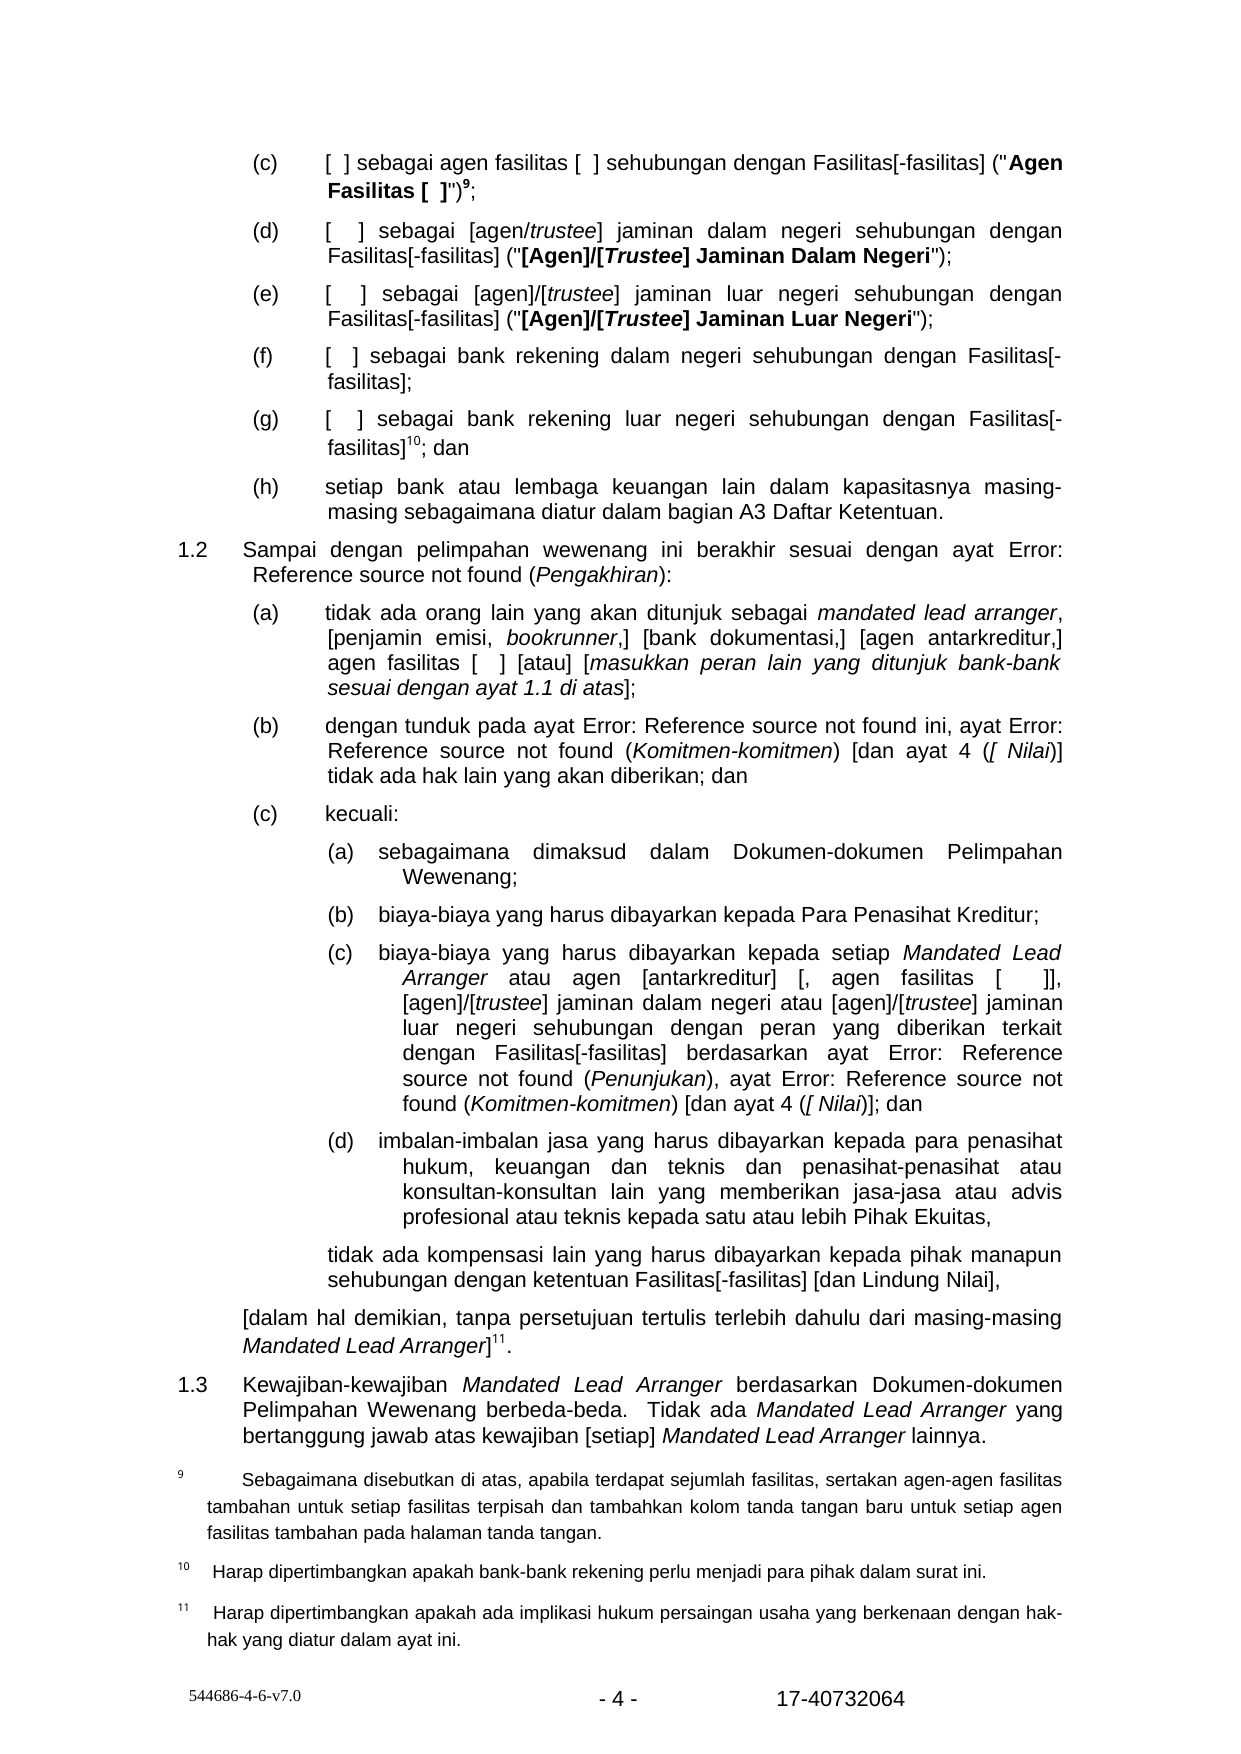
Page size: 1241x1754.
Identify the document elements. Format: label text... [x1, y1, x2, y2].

list setiap bank atau lembaga keuangan lain dalam kapasitasnya masing-masing sebagaimana diatur dalam bagian A3 Daftar Ketentuan. [252, 474, 1063, 524]
list tidak ada orang lain yang akan ditunjuk sebagai mandated lead arranger, [penjamin emisi, bookrunner,] [bank dokumentasi,] [agen antarkreditur,] agen fasilitas [ ] [atau] [masukkan peran lain yang ditunjuk bank-bank sesuai dengan ayat 1.1 di atas]; [252, 599, 1063, 700]
list [ ] sebagai agen fasilitas [ ] sehubungan dengan Fasilitas[-fasilitas] ("Agen Fasilitas [ ]"); [252, 150, 1063, 205]
list imbalan-imbalan jasa yang harus dibayarkan kepada para penasihat hukum, keuangan dan teknis dan penasihat-penasihat atau konsultan-konsultan lain yang memberikan jasa-jasa atau advis profesional atau teknis kepada satu atau lebih Pihak Ekuitas, [327, 1128, 1063, 1229]
list [ ] sebagai bank rekening dalam negeri sehubungan dengan Fasilitas[-fasilitas]; [252, 343, 1063, 394]
list tidak ada kompensasi lain yang harus dibayarkan kepada pihak manapun sehubungan dengan ketentuan Fasilitas[-fasilitas] [dan Lindung Nilai], [327, 1242, 1063, 1292]
list [dalam hal demikian, tanpa persetujuan tertulis terlebih dahulu dari masing-masing Mandated Lead Arranger]. [242, 1304, 1063, 1359]
list [ ] sebagai bank rekening luar negeri sehubungan dengan Fasilitas[-fasilitas]; dan [252, 406, 1063, 461]
list [ ] sebagai [agen]/[trustee] jaminan luar negeri sehubungan dengan Fasilitas[-fasilitas] ("[Agen]/[Trustee] Jaminan Luar Negeri"); [252, 280, 1063, 331]
list [ ] sebagai [agen/trustee] jaminan dalam negeri sehubungan dengan Fasilitas[-fasilitas] ("[Agen]/[Trustee] Jaminan Dalam Negeri"); [252, 217, 1063, 268]
list kecuali: [252, 801, 1063, 826]
list sebagaimana dimaksud dalam Dokumen-dokumen Pelimpahan Wewenang; [327, 839, 1063, 889]
list Kewajiban-kewajiban Mandated Lead Arranger berdasarkan Dokumen-dokumen Pelimpahan Wewenang berbeda-beda. Tidak ada Mandated Lead Arranger yang bertanggung jawab atas kewajiban [setiap] Mandated Lead Arranger lainnya. [177, 1372, 1063, 1448]
list biaya-biaya yang harus dibayarkan kepada Para Penasihat Kreditur; [327, 902, 1063, 927]
